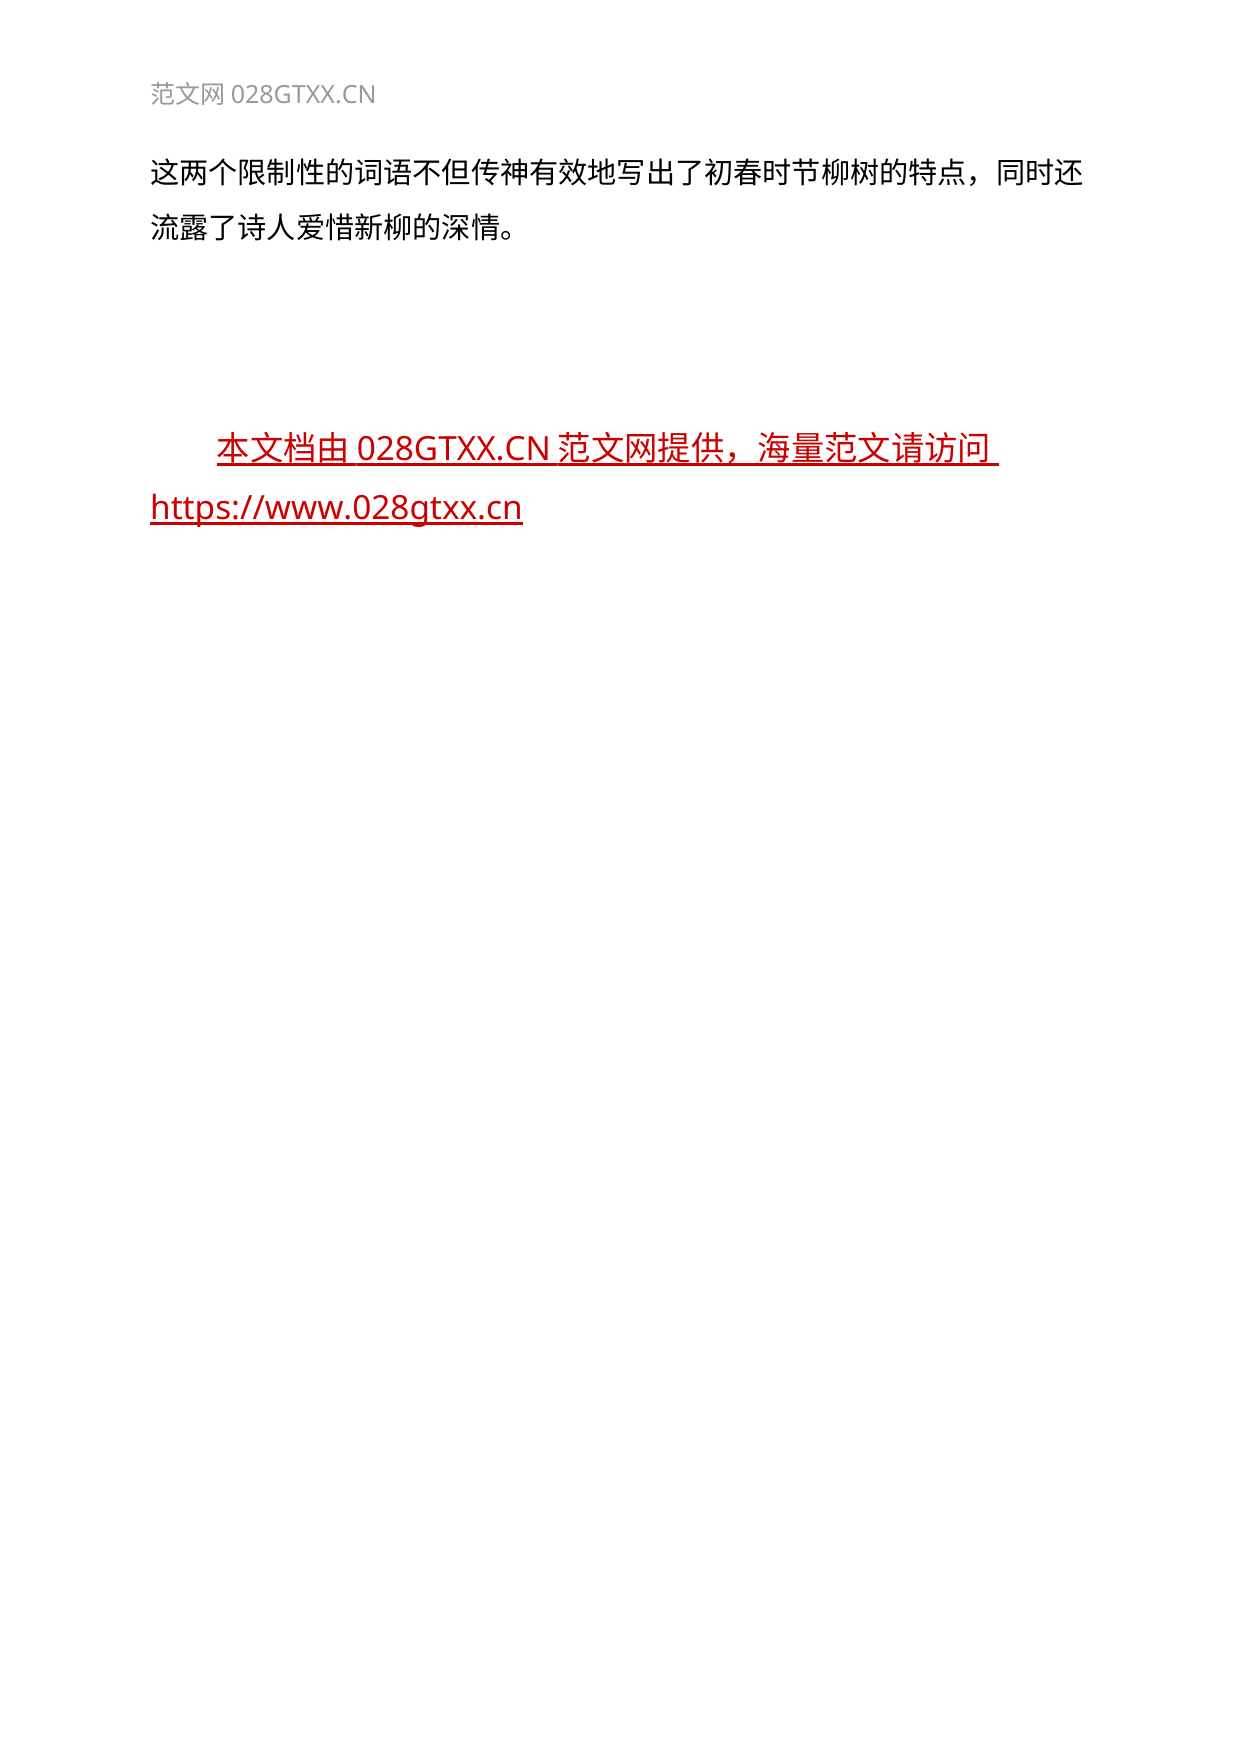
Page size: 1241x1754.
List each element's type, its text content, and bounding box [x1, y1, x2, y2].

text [150, 150, 1090, 247]
text 本文档由028GTXX.CN范文网提供，海量范文请访问 https://www.028gtxx.cn [150, 422, 1090, 529]
